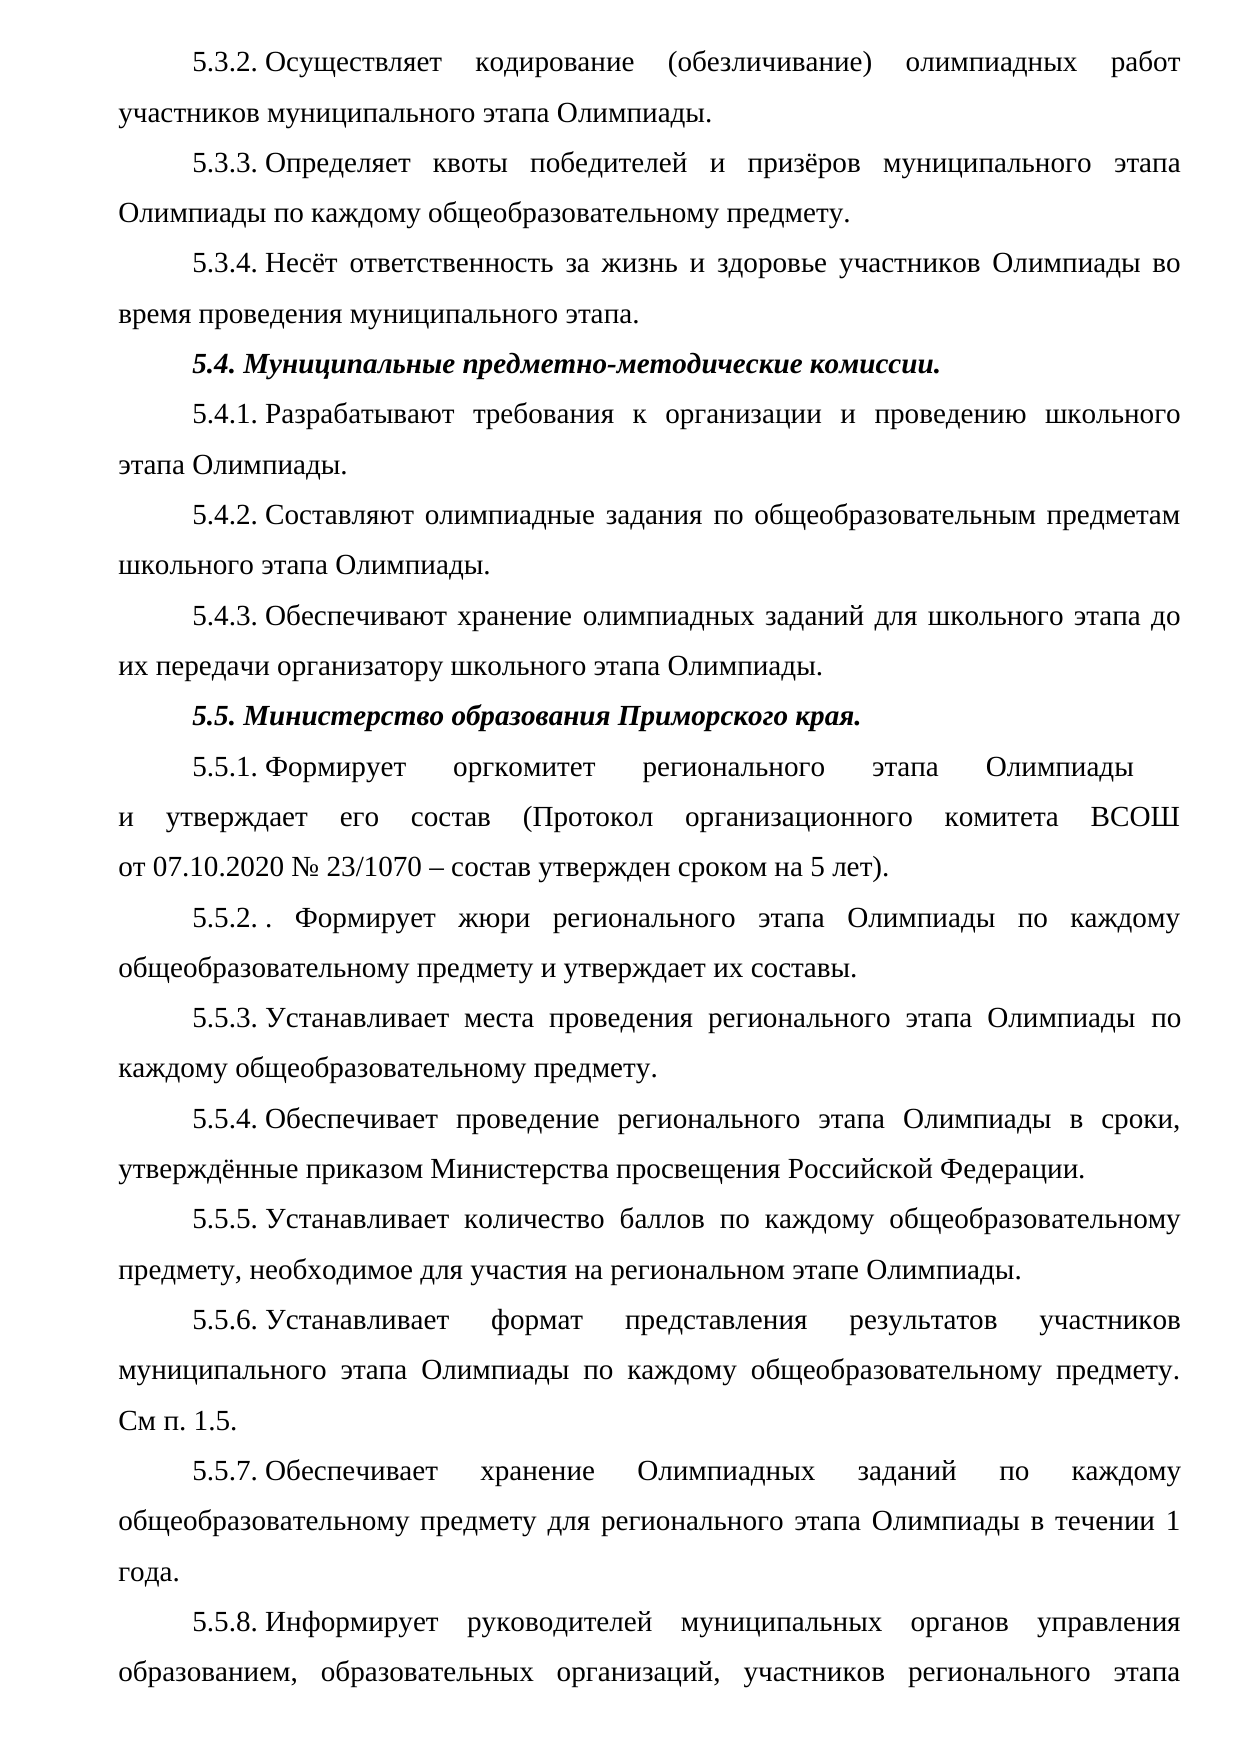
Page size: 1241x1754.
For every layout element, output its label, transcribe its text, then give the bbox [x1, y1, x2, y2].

text 5.5.2. . Формирует жюри регионального этапа Олимпиады по каждому общеобразовательному предмету и утверждает их составы. [118, 900, 1181, 983]
text 5.3.2. Осуществляет кодирование (обезличивание) олимпиадных работ участников муниципального этапа Олимпиады. [118, 44, 1181, 128]
text 5.3.3. Определяет квоты победителей и призёров муниципального этапа Олимпиады по каждому общеобразовательному предмету. [118, 145, 1181, 229]
text 5.5.3. Устанавливает места проведения регионального этапа Олимпиады по каждому общеобразовательному предмету. [118, 1000, 1181, 1084]
text 5.5.7. Обеспечивает хранение Олимпиадных заданий по каждому общеобразовательному предмету для регионального этапа Олимпиады в течении 1 года. [118, 1453, 1181, 1587]
text 5.4.3. Обеспечивают хранение олимпиадных заданий для школьного этапа до их передачи организатору школьного этапа Олимпиады. [118, 598, 1181, 682]
text 5.3.4. Несёт ответственность за жизнь и здоровье участников Олимпиады во время проведения муниципального этапа. [118, 246, 1181, 329]
text 5.5.1. Формирует оргкомитет регионального этапа Олимпиады и утверждает его состав (Протокол организационного комитета ВСОШ от 07.10.2020 № 23/1070 – состав утвержден сроком на 5 лет). [118, 749, 1181, 883]
text 5.4. Муниципальные предметно-методические комиссии. [118, 346, 1181, 380]
text 5.5.6. Устанавливает формат представления результатов участников муниципального этапа Олимпиады по каждому общеобразовательному предмету. См п. 1.5. [118, 1302, 1181, 1436]
text 5.5.5. Устанавливает количество баллов по каждому общеобразовательному предмету, необходимое для участия на региональном этапе Олимпиады. [118, 1202, 1181, 1285]
text 5.4.2. Составляют олимпиадные задания по общеобразовательным предметам школьного этапа Олимпиады. [118, 497, 1181, 581]
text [118, 1604, 1181, 1688]
text 5.4.1. Разрабатывают требования к организации и проведению школьного этапа Олимпиады. [118, 397, 1181, 480]
text 5.5. Министерство образования Приморского края. [118, 698, 1181, 732]
text 5.5.4. Обеспечивает проведение регионального этапа Олимпиады в сроки, утверждённые приказом Министерства просвещения Российской Федерации. [118, 1101, 1181, 1185]
